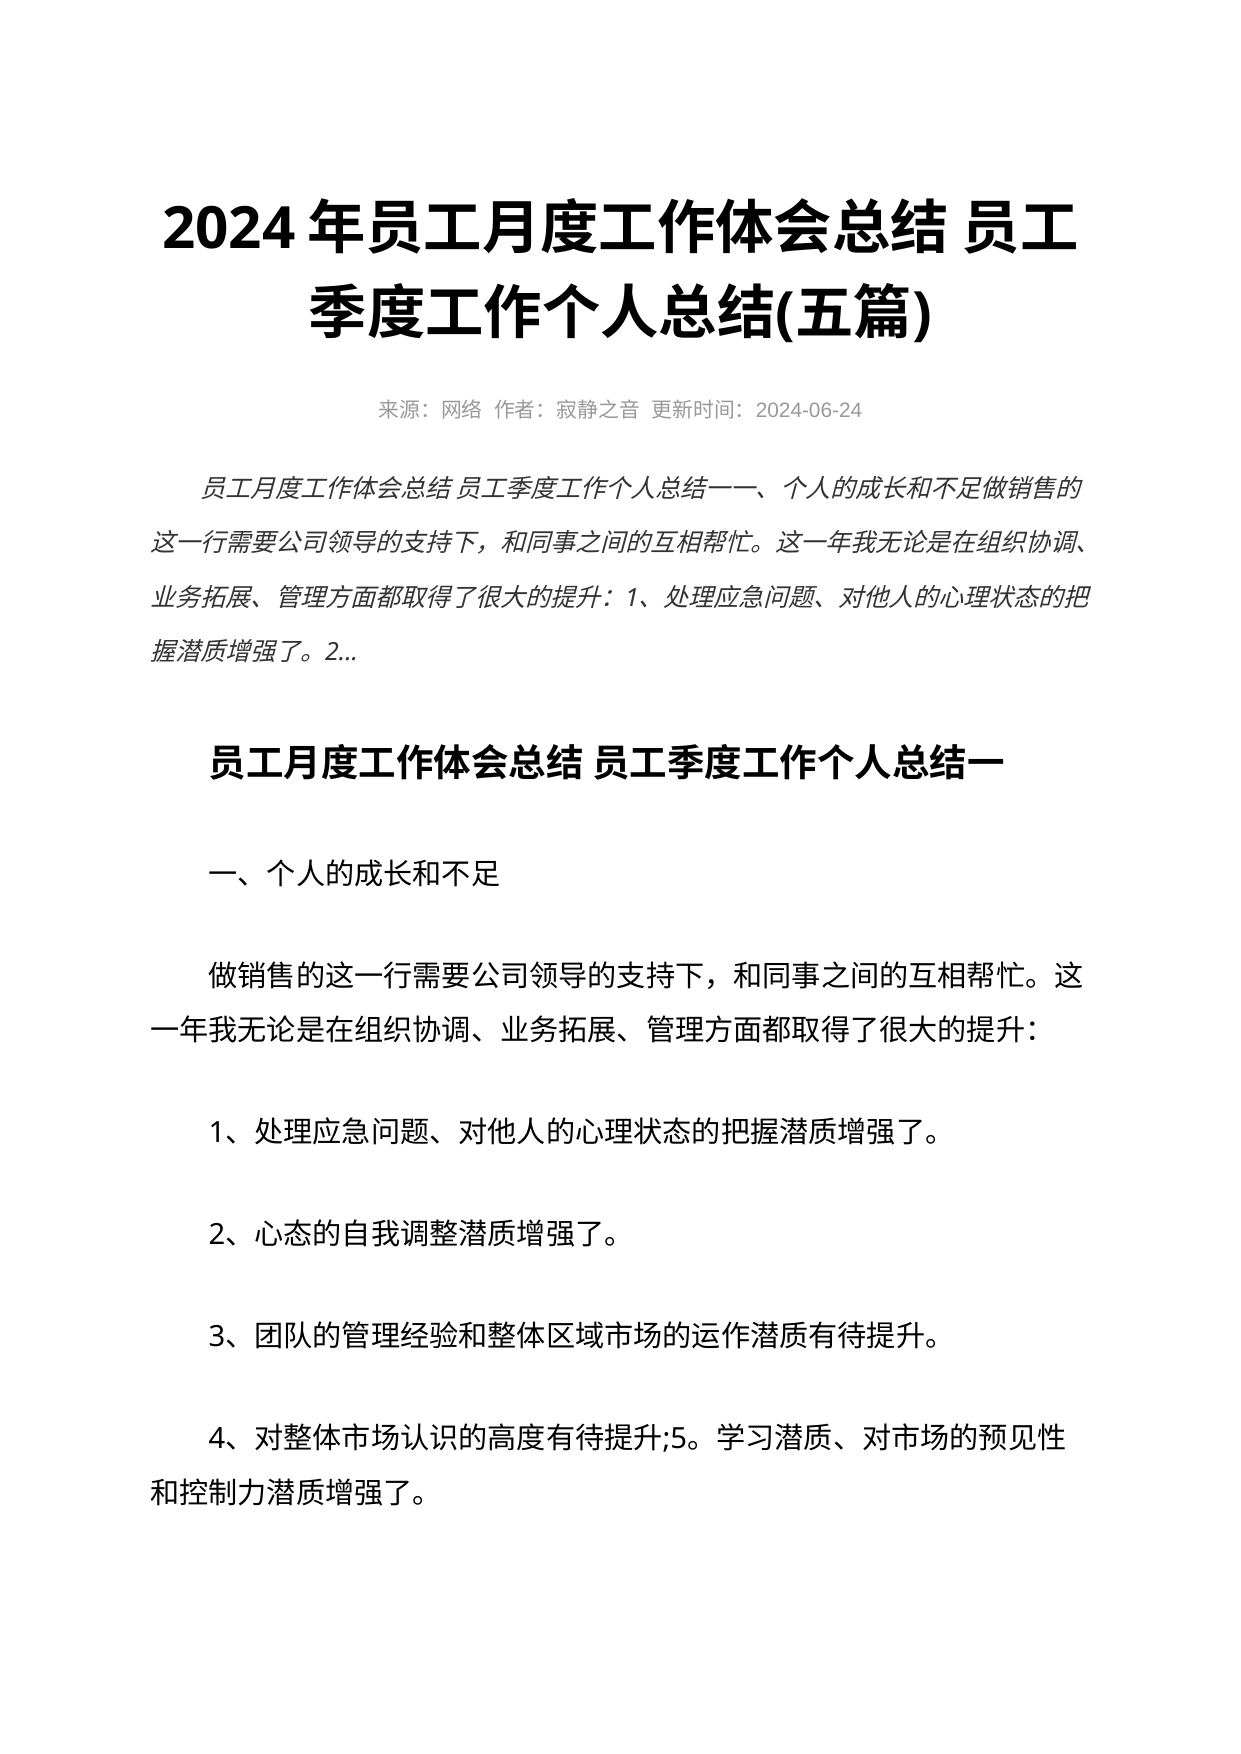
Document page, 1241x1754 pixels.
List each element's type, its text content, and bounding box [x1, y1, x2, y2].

text 4、对整体市场认识的高度有待提升;5。学习潜质、对市场的预见性和控制力潜质增强了。 [150, 1415, 1090, 1512]
text 员工月度工作体会总结 员工季度工作个人总结一一、个人的成长和不足做销售的这一行需要公司领导的支持下，和同事之间的互相帮忙。这一年我无论是在组织协调、业务拓展、管理方面都取得了很大的提升：1、处理应急问题、对他人的心理状态的把握潜质增强了。2... [150, 468, 1090, 668]
text 做销售的这一行需要公司领导的支持下，和同事之间的互相帮忙。这一年我无论是在组织协调、业务拓展、管理方面都取得了很大的提升： [150, 952, 1090, 1049]
text 员工月度工作体会总结 员工季度工作个人总结一 [150, 733, 1090, 787]
text 3、团队的管理经验和整体区域市场的运作潜质有待提升。 [150, 1313, 1090, 1355]
text 一、个人的成长和不足 [150, 850, 1090, 893]
text 1、处理应急问题、对他人的心理状态的把握潜质增强了。 [150, 1109, 1090, 1151]
text 来源：网络 作者：寂静之音 更新时间：2024-06-24 [150, 398, 1090, 422]
text 2、心态的自我调整潜质增强了。 [150, 1211, 1090, 1253]
subtitle 2024年员工月度工作体会总结 员工季度工作个人总结(五篇) [150, 181, 1090, 351]
